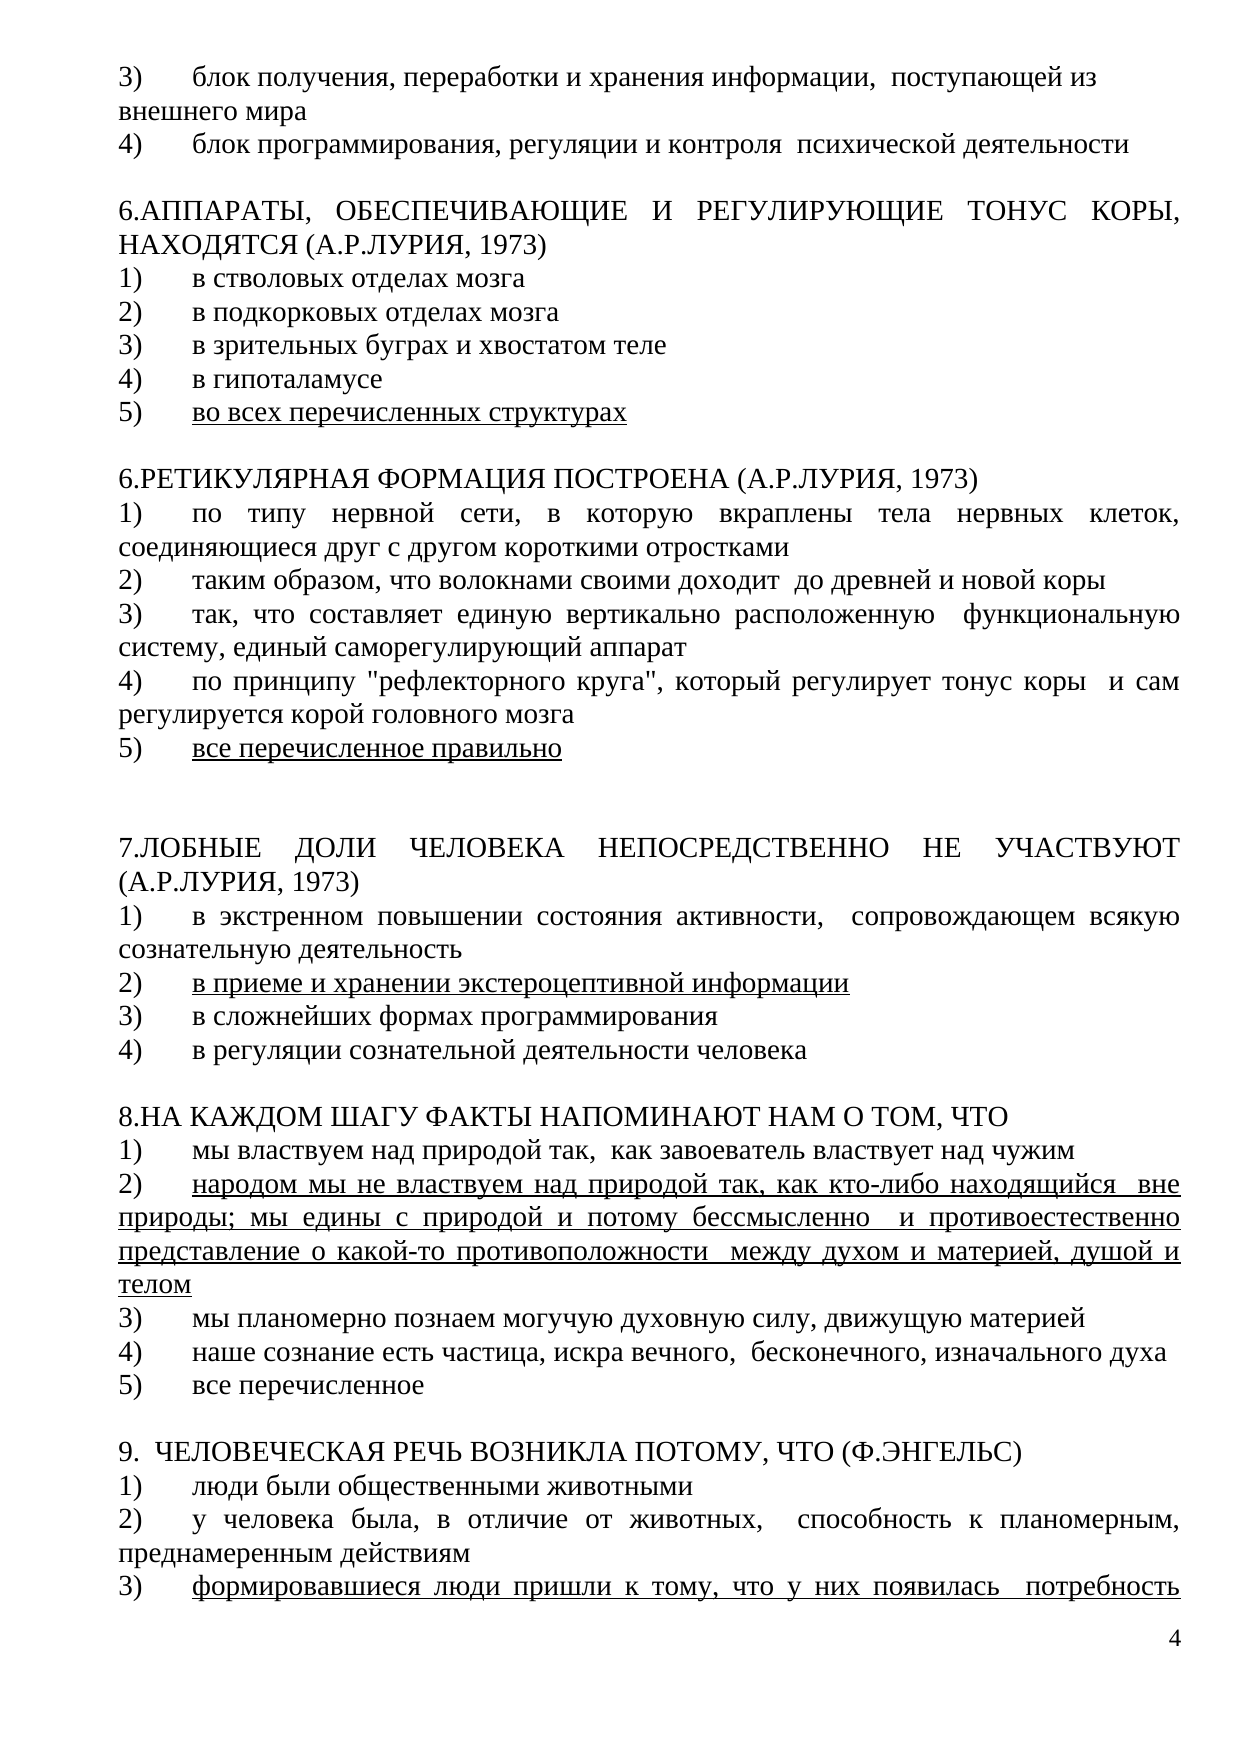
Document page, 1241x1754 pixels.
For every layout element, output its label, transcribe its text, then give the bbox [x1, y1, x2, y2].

text 6.РЕТИКУЛЯРНАЯ ФОРМАЦИЯ ПОСТРОЕНА (А.Р.ЛУРИЯ, 1973) [118, 462, 1181, 495]
list внешнего мира [118, 93, 1181, 126]
text 6.АППАРАТЫ, ОБЕСПЕЧИВАЮЩИЕ И РЕГУЛИРУЮЩИЕ ТОНУС КОРЫ, НАХОДЯТСЯ (А.Р.ЛУРИЯ, 1973) [118, 193, 1181, 260]
text 8.НА КАЖДОМ ШАГУ ФАКТЫ НАПОМИНАЮТ НАМ О ТОМ, ЧТО [118, 1099, 1181, 1132]
list мы властвуем над природой так, как завоеватель властвует над чужим [118, 1132, 1181, 1166]
list все перечисленное правильно [118, 730, 1181, 763]
list во всех перечисленных структурах [118, 394, 1181, 428]
list в приеме и хранении экстероцептивной информации [118, 965, 1181, 998]
list народом мы не властвуем над природой так, как кто-либо находящийся вне природы; мы едины с природой и потому бессмысленно и противоестественно представление о какой-то противоположности между духом и материей, душой и телом [118, 1166, 1181, 1229]
list блок программирования, регуляции и контроля психической деятельности [118, 126, 1181, 160]
list у человека была, в отличие от животных, способность к планомерным, преднамеренным действиям [118, 1501, 1181, 1568]
list люди были общественными животными [118, 1468, 1181, 1501]
list так, что составляет единую вертикально расположенную функциональную систему, единый саморегулирующий аппарат [118, 596, 1181, 663]
list наше сознание есть частица, искра вечного, бесконечного, изначального духа [118, 1334, 1181, 1367]
list народом мы не властвуем над природой так, как кто-либо находящийся вне природы; мы едины с природой и потому бессмысленно и противоестественно представление о какой-то противоположности между духом и материей, душой и телом [118, 1230, 1181, 1262]
text 9. ЧЕЛОВЕЧЕСКАЯ РЕЧЬ ВОЗНИКЛА ПОТОМУ, ЧТО (Ф.ЭНГЕЛЬС) [118, 1434, 1181, 1468]
list мы планомерно познаем могучую духовную силу, движущую материей [118, 1300, 1181, 1334]
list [118, 1568, 1181, 1602]
list в зрительных буграх и хвостатом теле [118, 327, 1181, 361]
list в экстренном повышении состояния активности, сопровождающем всякую сознательную деятельность [118, 898, 1181, 965]
list в сложнейших формах программирования [118, 998, 1181, 1032]
list народом мы не властвуем над природой так, как кто-либо находящийся вне природы; мы едины с природой и потому бессмысленно и противоестественно представление о какой-то противоположности между духом и материей, душой и телом [118, 1264, 1181, 1300]
list в стволовых отделах мозга [118, 260, 1181, 294]
list все перечисленное [118, 1367, 1181, 1401]
text 7.ЛОБНЫЕ ДОЛИ ЧЕЛОВЕКА НЕПОСРЕДСТВЕННО НЕ УЧАСТВУЮТ (А.Р.ЛУРИЯ, 1973) [118, 831, 1181, 898]
list по принципу "рефлекторного круга", который регулирует тонус коры и сам регулируется корой головного мозга [118, 663, 1181, 730]
list в подкорковых отделах мозга [118, 294, 1181, 327]
list таким образом, что волокнами своими доходит до древней и новой коры [118, 562, 1181, 596]
list блок получения, переработки и хранения информации, поступающей из [118, 59, 1181, 93]
list в гипоталамусе [118, 361, 1181, 394]
list в регуляции сознательной деятельности человека [118, 1032, 1181, 1065]
list по типу нервной сети, в которую вкраплены тела нервных клеток, соединяющиеся друг с другом короткими отростками [118, 495, 1181, 562]
